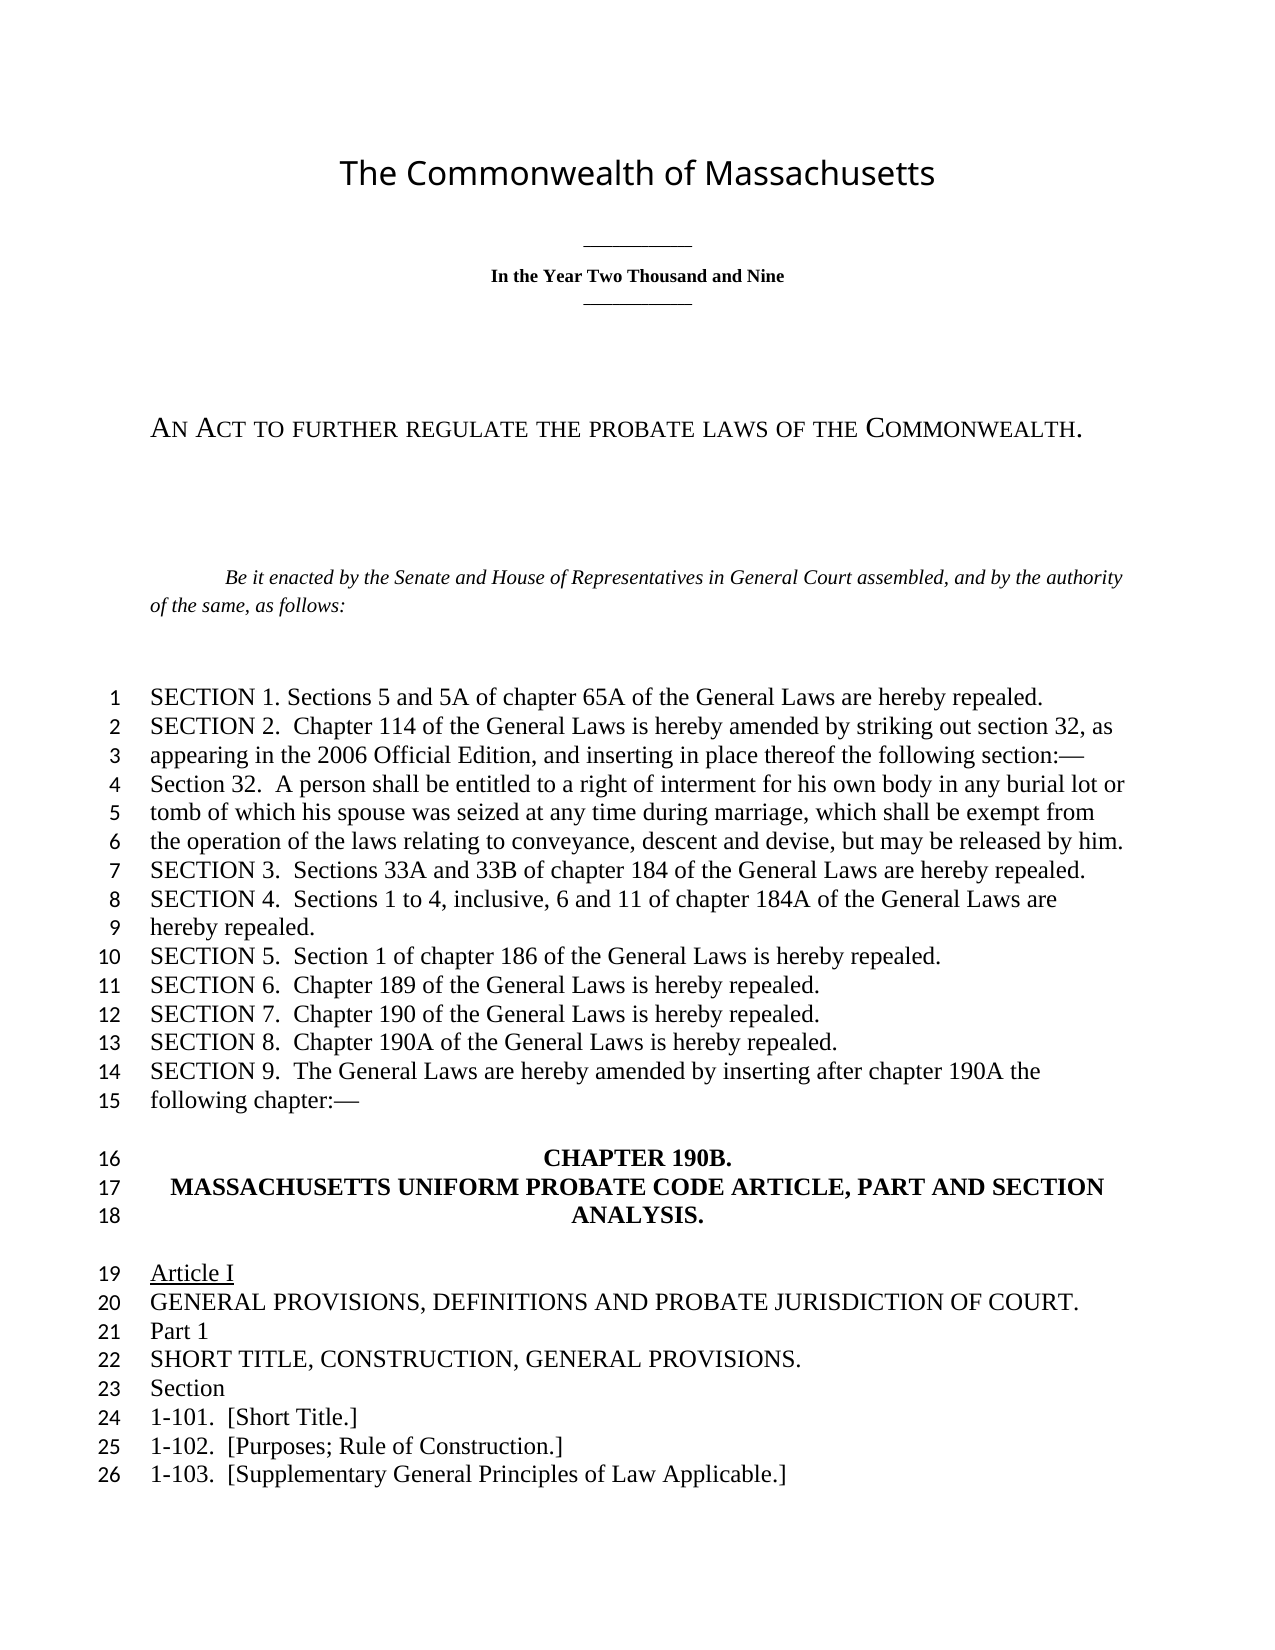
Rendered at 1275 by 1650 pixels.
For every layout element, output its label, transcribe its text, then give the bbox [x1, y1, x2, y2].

text Be it enacted by the Senate and House of Representatives in General Court assembled, and by the authority of the same, as follows: [150, 565, 1125, 649]
text In the Year Two Thousand and Nine [150, 265, 1125, 287]
text _______________ [150, 232, 1125, 261]
text The Commonwealth of Massachusetts [150, 150, 1125, 228]
text _______________ [150, 290, 1125, 319]
text SECTION 1. Sections 5 and 5A of chapter 65A of the General Laws are hereby repealed. SECTION 2. Chapter 114 of the General Laws is hereby amended by striking out section 32, as appearing in the 2006 Official Edition, and inserting in place thereof the following section:— Section 32. A person shall be entitled to a right of interment for his own body in any burial lot or tomb of which his spouse was seized at any time during marriage, which shall be exempt from the operation of the laws relating to conveyance, descent and devise, but may be released by him. SECTION 3. Sections 33A and 33B of chapter 184 of the General Laws are hereby repealed. SECTION 4. Sections 1 to 4, inclusive, 6 and 11 of chapter 184A of the General Laws are hereby repealed. SECTION 5. Section 1 of chapter 186 of the General Laws is hereby repealed. SECTION 6. Chapter 189 of the General Laws is hereby repealed. SECTION 7. Chapter 190 of the General Laws is hereby repealed. SECTION 8. Chapter 190A of the General Laws is hereby repealed. SECTION 9. The General Laws are hereby amended by inserting after chapter 190A the following chapter:— [150, 682, 1125, 1114]
text An Act to further regulate the probate laws of the Commonwealth. [150, 410, 1125, 540]
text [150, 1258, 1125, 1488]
text CHAPTER 190B. MASSACHUSETTS UNIFORM PROBATE CODE ARTICLE, PART AND SECTION ANALYSIS. [150, 1143, 1125, 1229]
